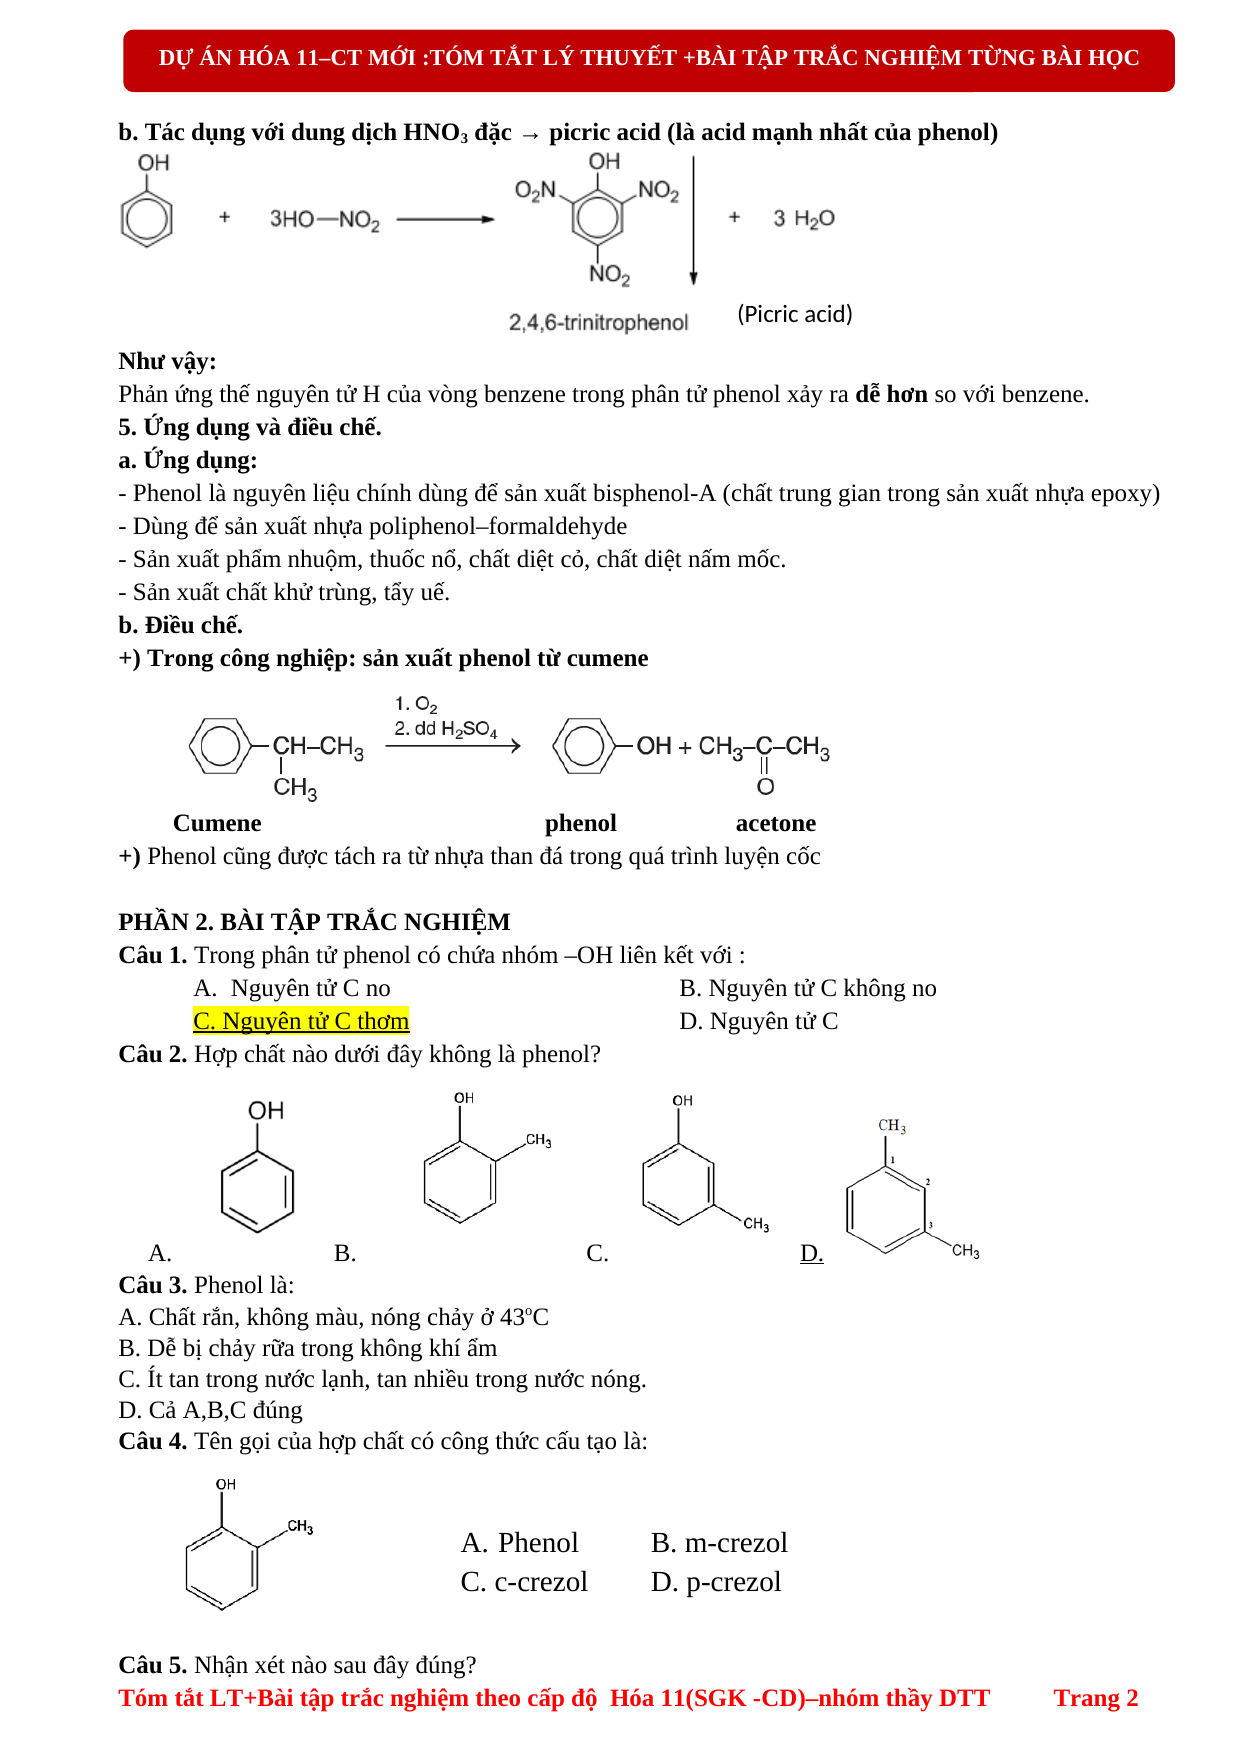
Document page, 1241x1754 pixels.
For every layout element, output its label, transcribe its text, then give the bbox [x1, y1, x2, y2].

text - Sản xuất chất khử trùng, tẩy uế. [118, 577, 1181, 606]
picture [124, 1456, 342, 1648]
text b. Tác dụng với dung dịch HNO3 đặc → picric acid (là acid mạnh nhất của phenol) [118, 117, 1181, 146]
text Phản ứng thế nguyên tử H của vòng benzene trong phân tử phenol xảy ra dễ hơn so với benzene. [118, 379, 1181, 408]
picture [185, 1093, 328, 1248]
text b. Điều chế. [118, 610, 1181, 639]
text a. Ứng dụng: [118, 445, 1181, 474]
picture [830, 1116, 981, 1261]
picture [362, 1070, 580, 1261]
text PHẦN 2. BÀI TẬP TRẮC NGHIỆM [118, 907, 1181, 936]
text Như vậy: [118, 346, 1181, 375]
text - Phenol là nguyên liệu chính dùng để sản xuất bisphenol-A (chất trung gian trong sản xuất nhựa epoxy) [118, 478, 1181, 507]
text C. Ít tan trong nước lạnh, tan nhiều trong nước nóng. [118, 1364, 1181, 1392]
text Câu 2. Hợp chất nào dưới đây không là phenol? [118, 1039, 1181, 1068]
text Cumene phenol acetone [118, 808, 1181, 837]
picture [118, 150, 839, 342]
text 5. Ứng dụng và điều chế. [118, 412, 1181, 441]
list C. Nguyên tử C thơm D. Nguyên tử C [409, 1006, 1181, 1035]
list Nguyên tử C no B. Nguyên tử C không no [193, 973, 1181, 1002]
picture [615, 1078, 794, 1261]
picture [168, 676, 839, 804]
text +) Phenol cũng được tách ra từ nhựa than đá trong quá trình luyện cốc [118, 841, 1181, 870]
text - Sản xuất phẩm nhuộm, thuốc nổ, chất diệt cỏ, chất diệt nấm mốc. [118, 544, 1181, 573]
text - Dùng để sản xuất nhựa poliphenol–formaldehyde [118, 511, 1181, 540]
text +) Trong công nghiệp: sản xuất phenol từ cumene [118, 643, 1181, 672]
text Câu 4. Tên gọi của hợp chất có công thức cấu tạo là: [118, 1426, 1181, 1454]
text A. Chất rắn, không màu, nóng chảy ở 43oC [118, 1302, 1181, 1330]
text B. Dễ bị chảy rữa trong không khí ẩm [118, 1333, 1181, 1361]
text Câu 1. Trong phân tử phenol có chứa nhóm –OH liên kết với : [118, 940, 1181, 969]
text Câu 3. Phenol là: [118, 1271, 1181, 1299]
text Câu 5. Nhận xét nào sau đây đúng? [118, 1650, 1181, 1678]
text D. Cả A,B,C đúng [118, 1395, 1181, 1423]
